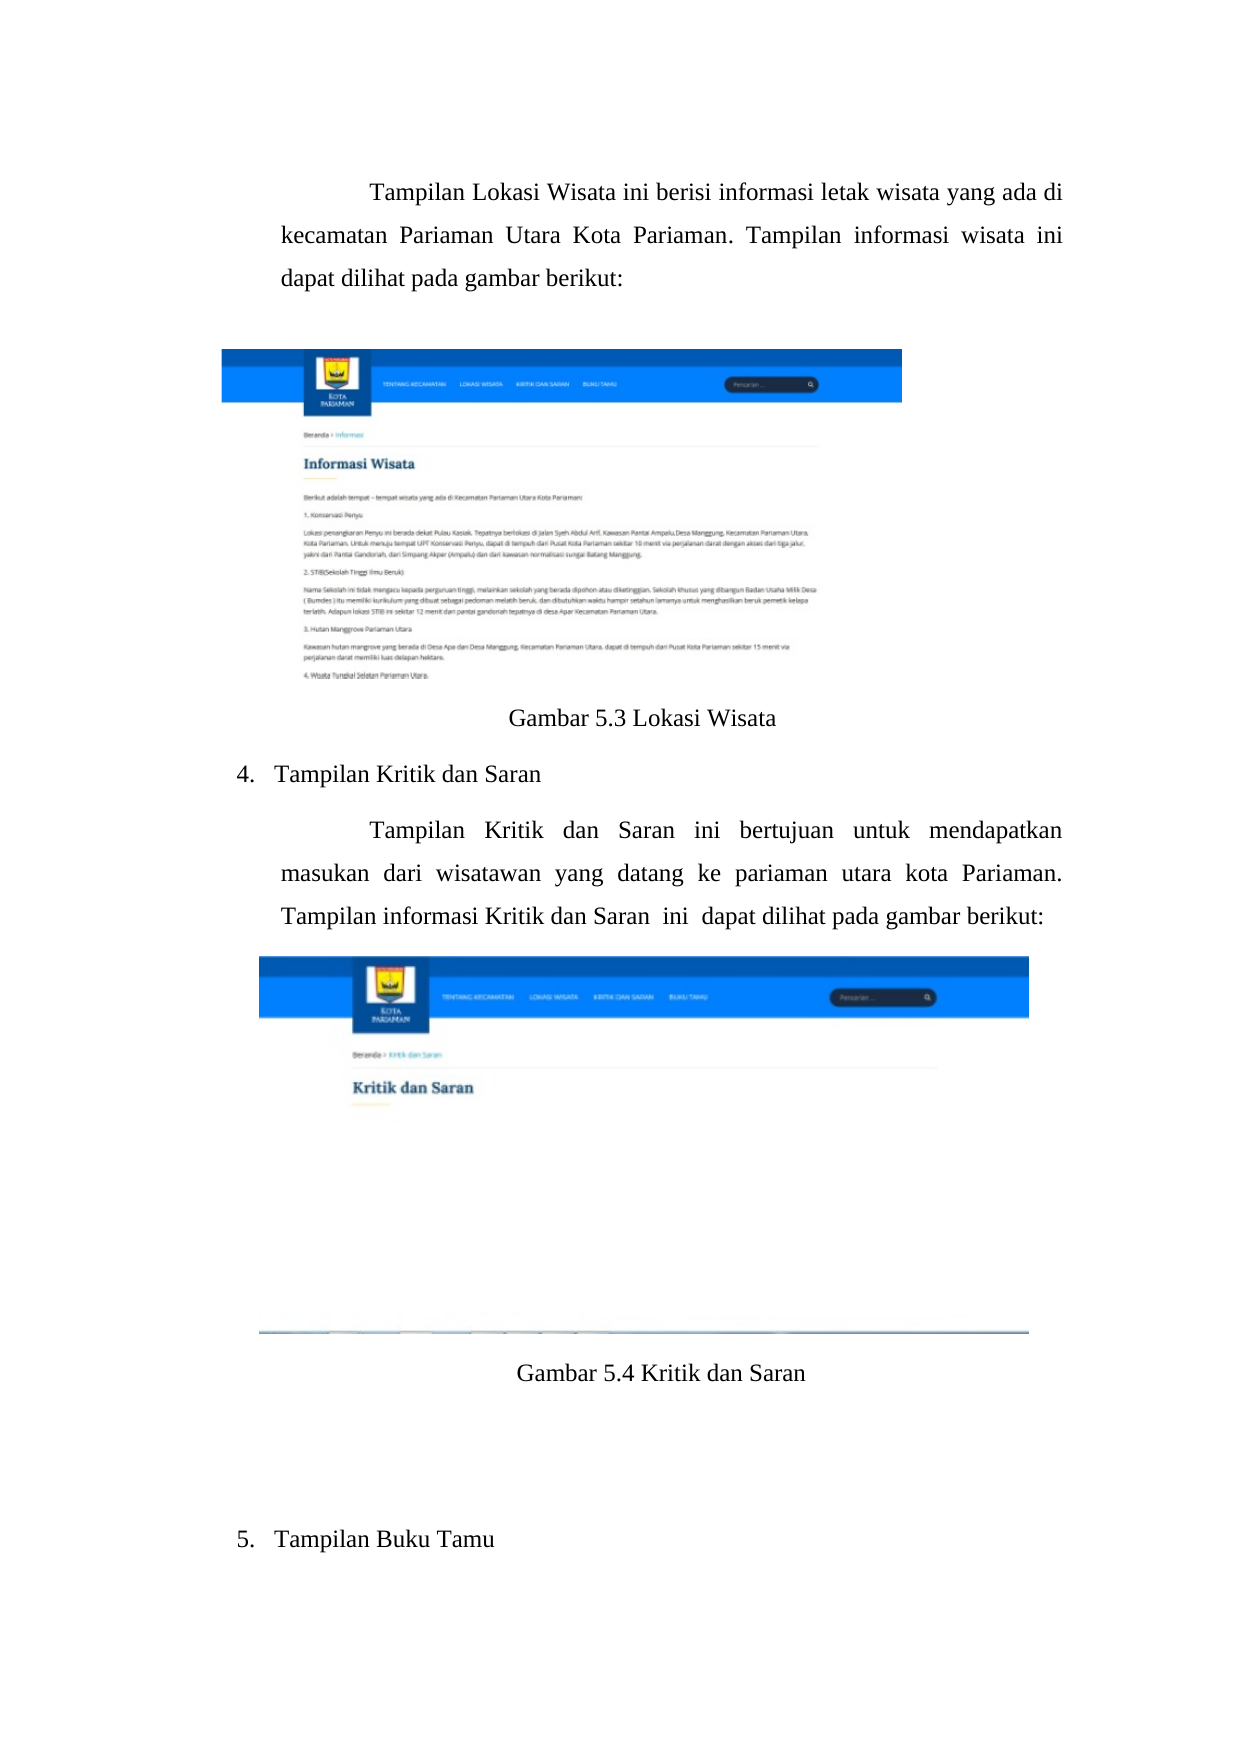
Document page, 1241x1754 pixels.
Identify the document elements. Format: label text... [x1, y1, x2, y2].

text Tampilan Kritik dan Saran ini bertujuan untuk mendapatkan masukan dari wisatawan yang datang ke pariaman utara kota Pariaman. Tampilan informasi Kritik dan Saran ini dapat dilihat pada gambar berikut: [281, 815, 1063, 930]
picture [221, 349, 902, 679]
list Tampilan Buku Tamu [236, 1524, 1063, 1553]
picture [259, 956, 1029, 1334]
text Gambar 5.4 Kritik dan Saran [259, 1358, 1063, 1386]
list Tampilan Kritik dan Saran [236, 759, 1063, 788]
text Tampilan Lokasi Wisata ini berisi informasi letak wisata yang ada di kecamatan Pariaman Utara Kota Pariaman. Tampilan informasi wisata ini dapat dilihat pada gambar berikut: [281, 177, 1063, 292]
text Gambar 5.3 Lokasi Wisata [222, 703, 1063, 732]
